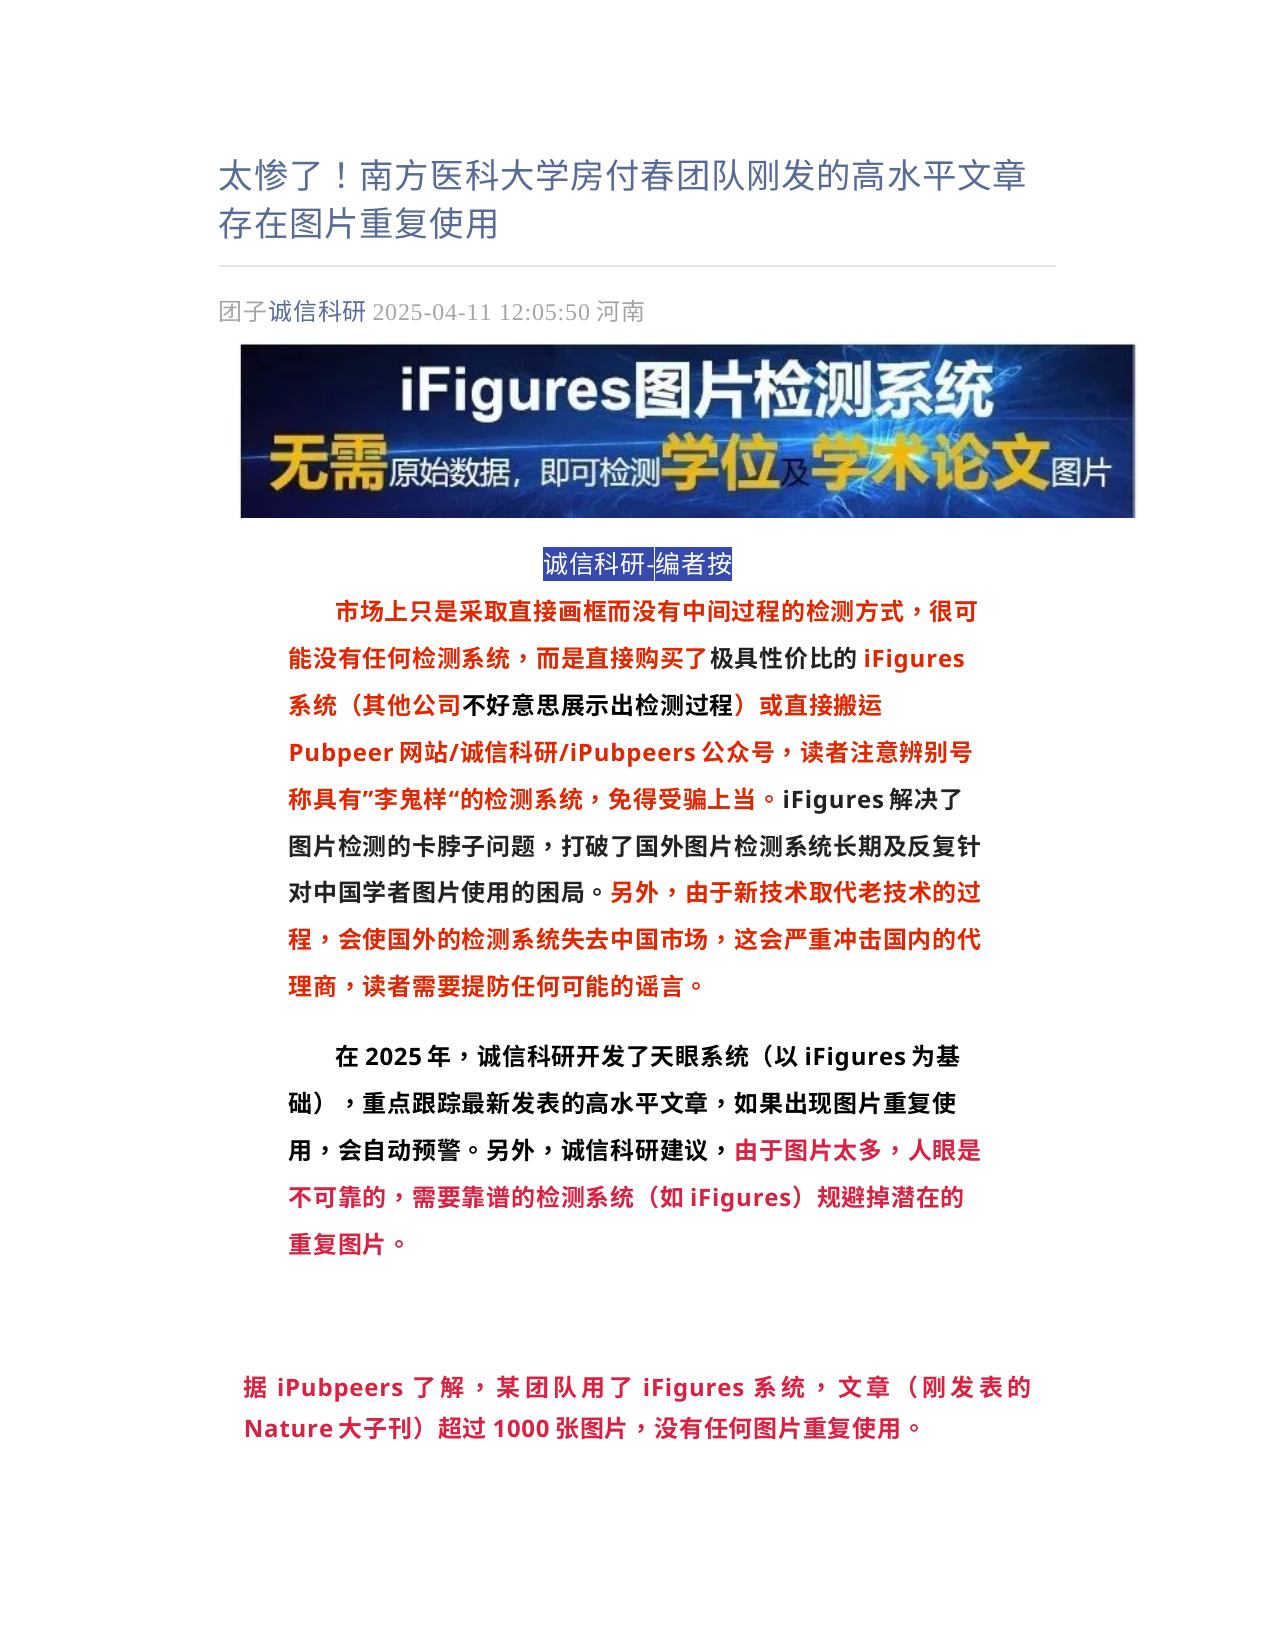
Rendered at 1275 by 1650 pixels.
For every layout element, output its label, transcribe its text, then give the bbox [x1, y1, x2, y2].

text 市场上只是采取直接画框而没有中间过程的检测方式，很可能没有任何检测系统，而是直接购买了极具性价比的iFigures系统（其他公司不好意思展示出检测过程）或直接搬运Pubpeer网站/诚信科研/iPubpeers公众号，读者注意辨别号称具有”李鬼样“的检测系统，免得受骗上当。iFigures解决了图片检测的卡脖子问题，打破了国外图片检测系统长期及反复针对中国学者图片使用的困局。另外，由于新技术取代老技术的过程，会使国外的检测系统失去中国市场，这会严重冲击国内的代理商，读者需要提防任何可能的谣言。 [288, 581, 987, 1002]
picture [237, 342, 1138, 518]
title 太惨了！南方医科大学房付春团队刚发的高水平文章存在图片重复使用 [219, 150, 1056, 265]
text 据iPubpeers了解，某团队用了iFigures系统，文章（刚发表的Nature大子刊）超过1000张图片，没有任何图片重复使用。 [244, 1362, 1031, 1444]
list 团子诚信科研2025-04-11 12:05:50河南 [219, 287, 1056, 327]
text 诚信科研-编者按 [274, 541, 1001, 581]
text 在2025年，诚信科研开发了天眼系统（以iFigures为基础），重点跟踪最新发表的高水平文章，如果出现图片重复使用，会自动预警。另外，诚信科研建议，由于图片太多，人眼是不可靠的，需要靠谱的检测系统（如iFigures）规避掉潜在的重复图片。 [288, 1026, 987, 1260]
